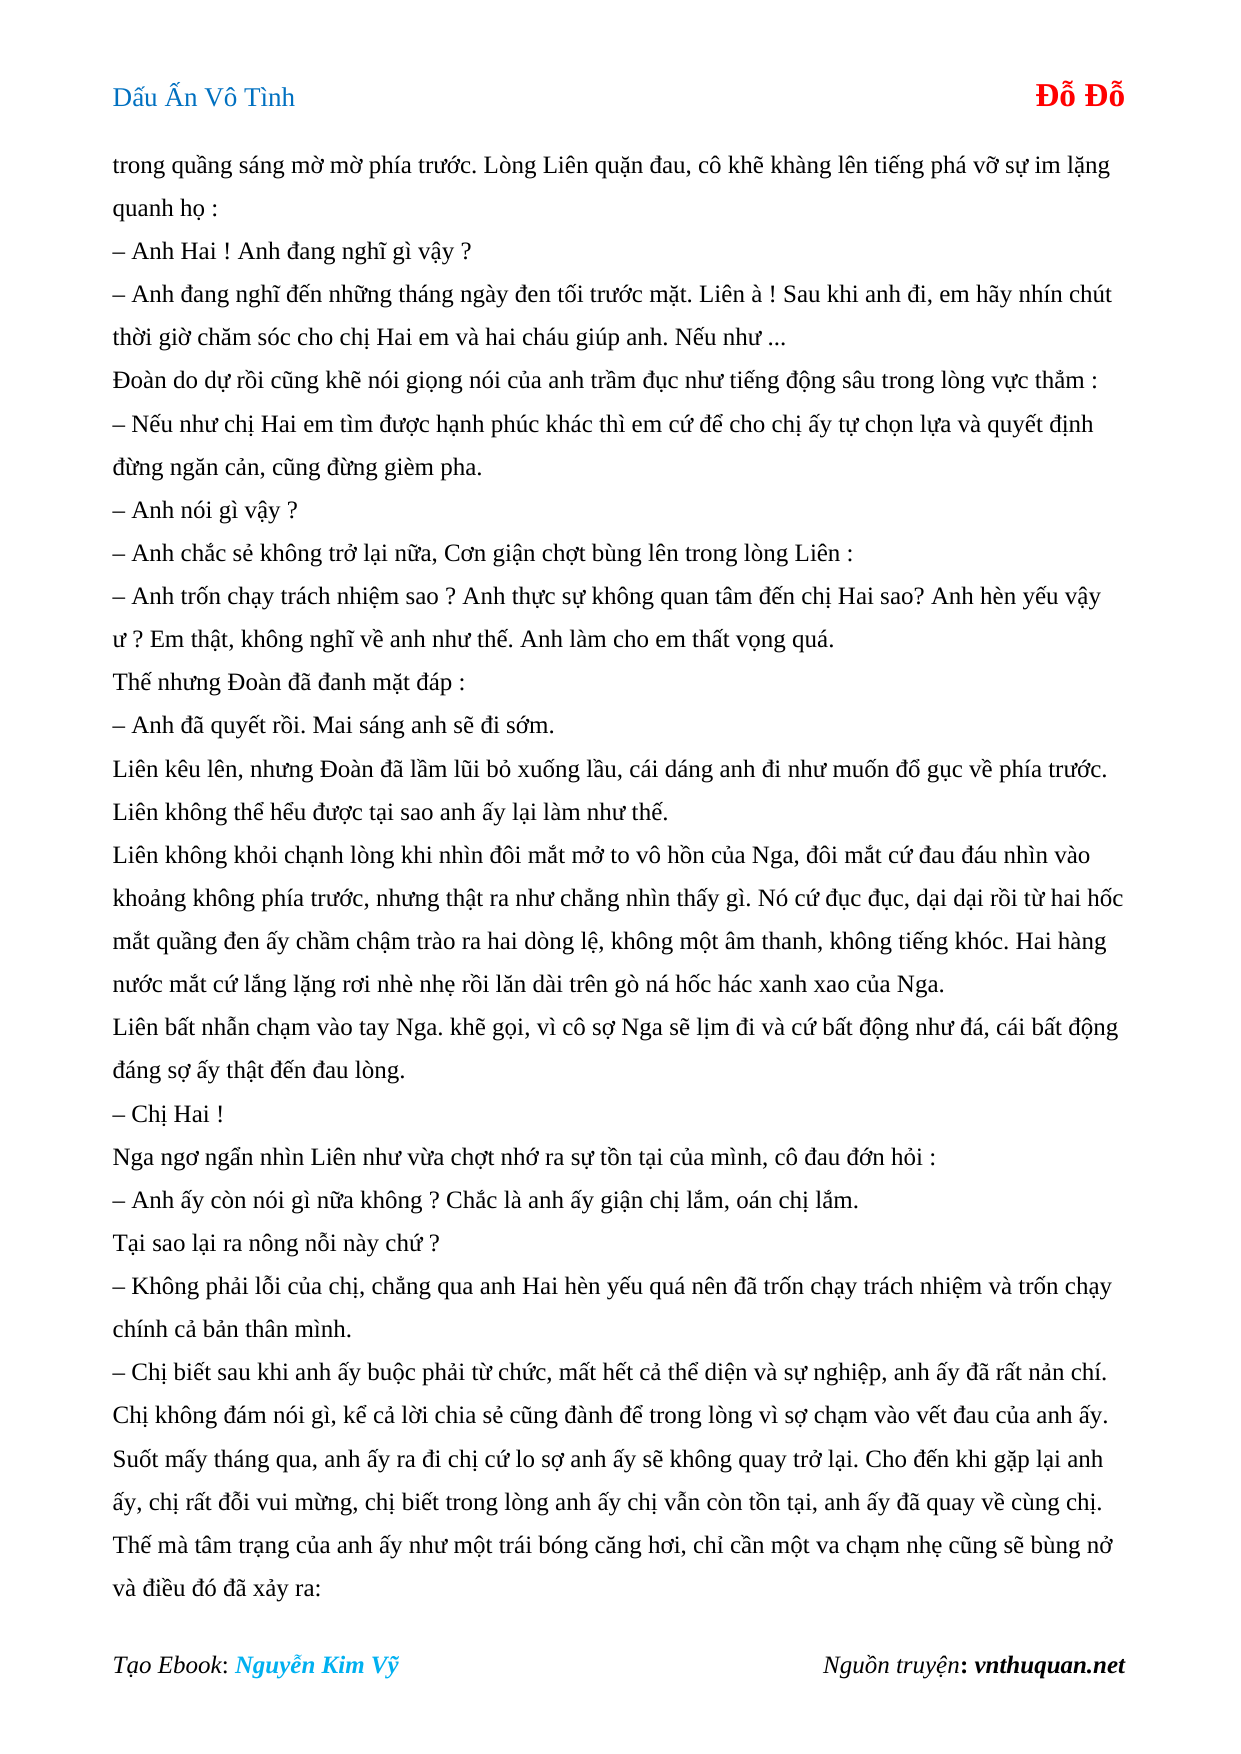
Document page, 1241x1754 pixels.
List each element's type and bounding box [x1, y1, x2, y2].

text [112, 150, 1128, 1602]
